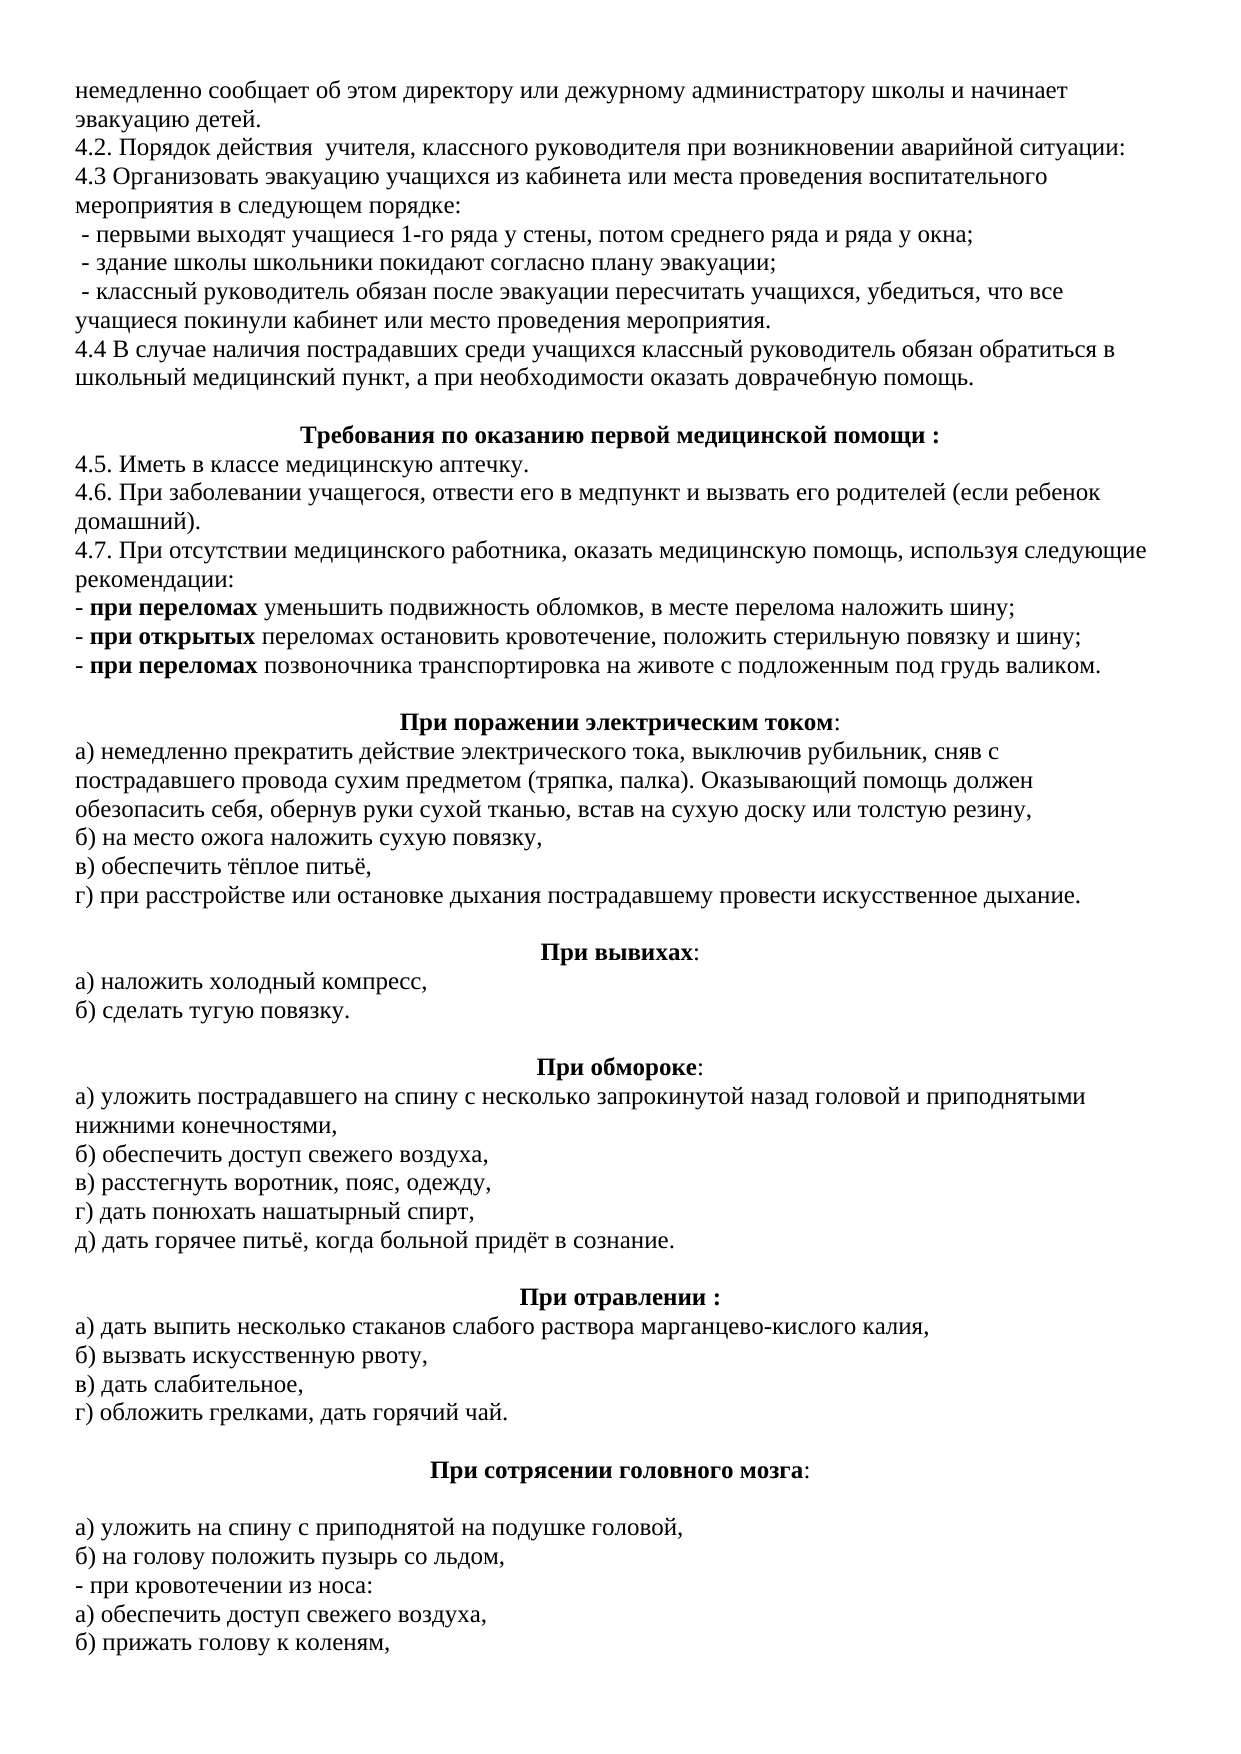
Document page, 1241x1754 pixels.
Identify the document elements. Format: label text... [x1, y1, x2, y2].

text - классный руководитель обязан после эвакуации пересчитать учащихся, убедиться, что все учащиеся покинули кабинет или место проведения мероприятия. [75, 276, 1165, 334]
text При сотрясении головного мозга: [75, 1455, 1165, 1484]
text в) дать слабительное, [75, 1369, 1165, 1397]
text - при переломах уменьшить подвижность обломков, в месте перелома наложить шину; [75, 592, 1165, 621]
text б) прижать голову к коленям, [75, 1627, 1165, 1656]
text 4.2. Порядок действия учителя, классного руководителя при возникновении аварийной ситуации: [75, 132, 1165, 161]
text При обмороке: [75, 1052, 1165, 1081]
text а) наложить холодный компресс, [75, 966, 1165, 995]
text б) на место ожога наложить сухую повязку, [75, 822, 1165, 851]
text б) вызвать искусственную рвоту, [75, 1340, 1165, 1369]
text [75, 75, 1165, 132]
text д) дать горячее питьё, когда больной придёт в сознание. [75, 1225, 1165, 1254]
text 4.5. Иметь в классе медицинскую аптечку. [75, 449, 1165, 477]
text а) дать выпить несколько стаканов слабого раствора марганцево-кислого калия, [75, 1311, 1165, 1340]
text - здание школы школьники покидают согласно плану эвакуации; [75, 247, 1165, 276]
text - первыми выходят учащиеся 1-го ряда у стены, потом среднего ряда и ряда у окна; [75, 219, 1165, 247]
text - при кровотечении из носа: [75, 1570, 1165, 1599]
text б) на голову положить пузырь со льдом, [75, 1541, 1165, 1570]
text б) сделать тугую повязку. [75, 995, 1165, 1024]
text 4.6. При заболевании учащегося, отвести его в медпункт и вызвать его родителей (если ребенок домашний). [75, 477, 1165, 535]
text г) обложить грелками, дать горячий чай. [75, 1397, 1165, 1426]
text При вывихах: [75, 937, 1165, 966]
text в) обеспечить тёплое питьё, [75, 851, 1165, 880]
text - при открытых переломах остановить кровотечение, положить стерильную повязку и шину; [75, 621, 1165, 650]
text При отравлении : [75, 1282, 1165, 1311]
text а) уложить на спину с приподнятой на подушке головой, [75, 1512, 1165, 1541]
text При поражении электрическим током: [75, 707, 1165, 736]
text 4.7. При отсутствии медицинского работника, оказать медицинскую помощь, используя следующие рекомендации: [75, 535, 1165, 592]
text Требования по оказанию первой медицинской помощи : [75, 420, 1165, 449]
text а) уложить пострадавшего на спину с несколько запрокинутой назад головой и приподнятыми нижними конечностями, [75, 1081, 1165, 1139]
text а) обеспечить доступ свежего воздуха, [75, 1599, 1165, 1627]
text - при переломах позвоночника транспортировка на животе с подложенным под грудь валиком. [75, 650, 1165, 679]
text г) при расстройстве или остановке дыхания пострадавшему провести искусственное дыхание. [75, 880, 1165, 909]
text г) дать понюхать нашатырный спирт, [75, 1196, 1165, 1225]
text в) расстегнуть воротник, пояс, одежду, [75, 1167, 1165, 1196]
text 4.4 В случае наличия пострадавших среди учащихся классный руководитель обязан обратиться в школьный медицинский пункт, а при необходимости оказать доврачебную помощь. [75, 334, 1165, 391]
text а) немедленно прекратить действие электрического тока, выключив рубильник, сняв с пострадавшего провода сухим предметом (тряпка, палка). Оказывающий помощь должен обезопасить себя, обернув руки сухой тканью, встав на сухую доску или толстую резину, [75, 736, 1165, 822]
text 4.3 Организовать эвакуацию учащихся из кабинета или места проведения воспитательного мероприятия в следующем порядке: [75, 161, 1165, 219]
text б) обеспечить доступ свежего воздуха, [75, 1139, 1165, 1167]
